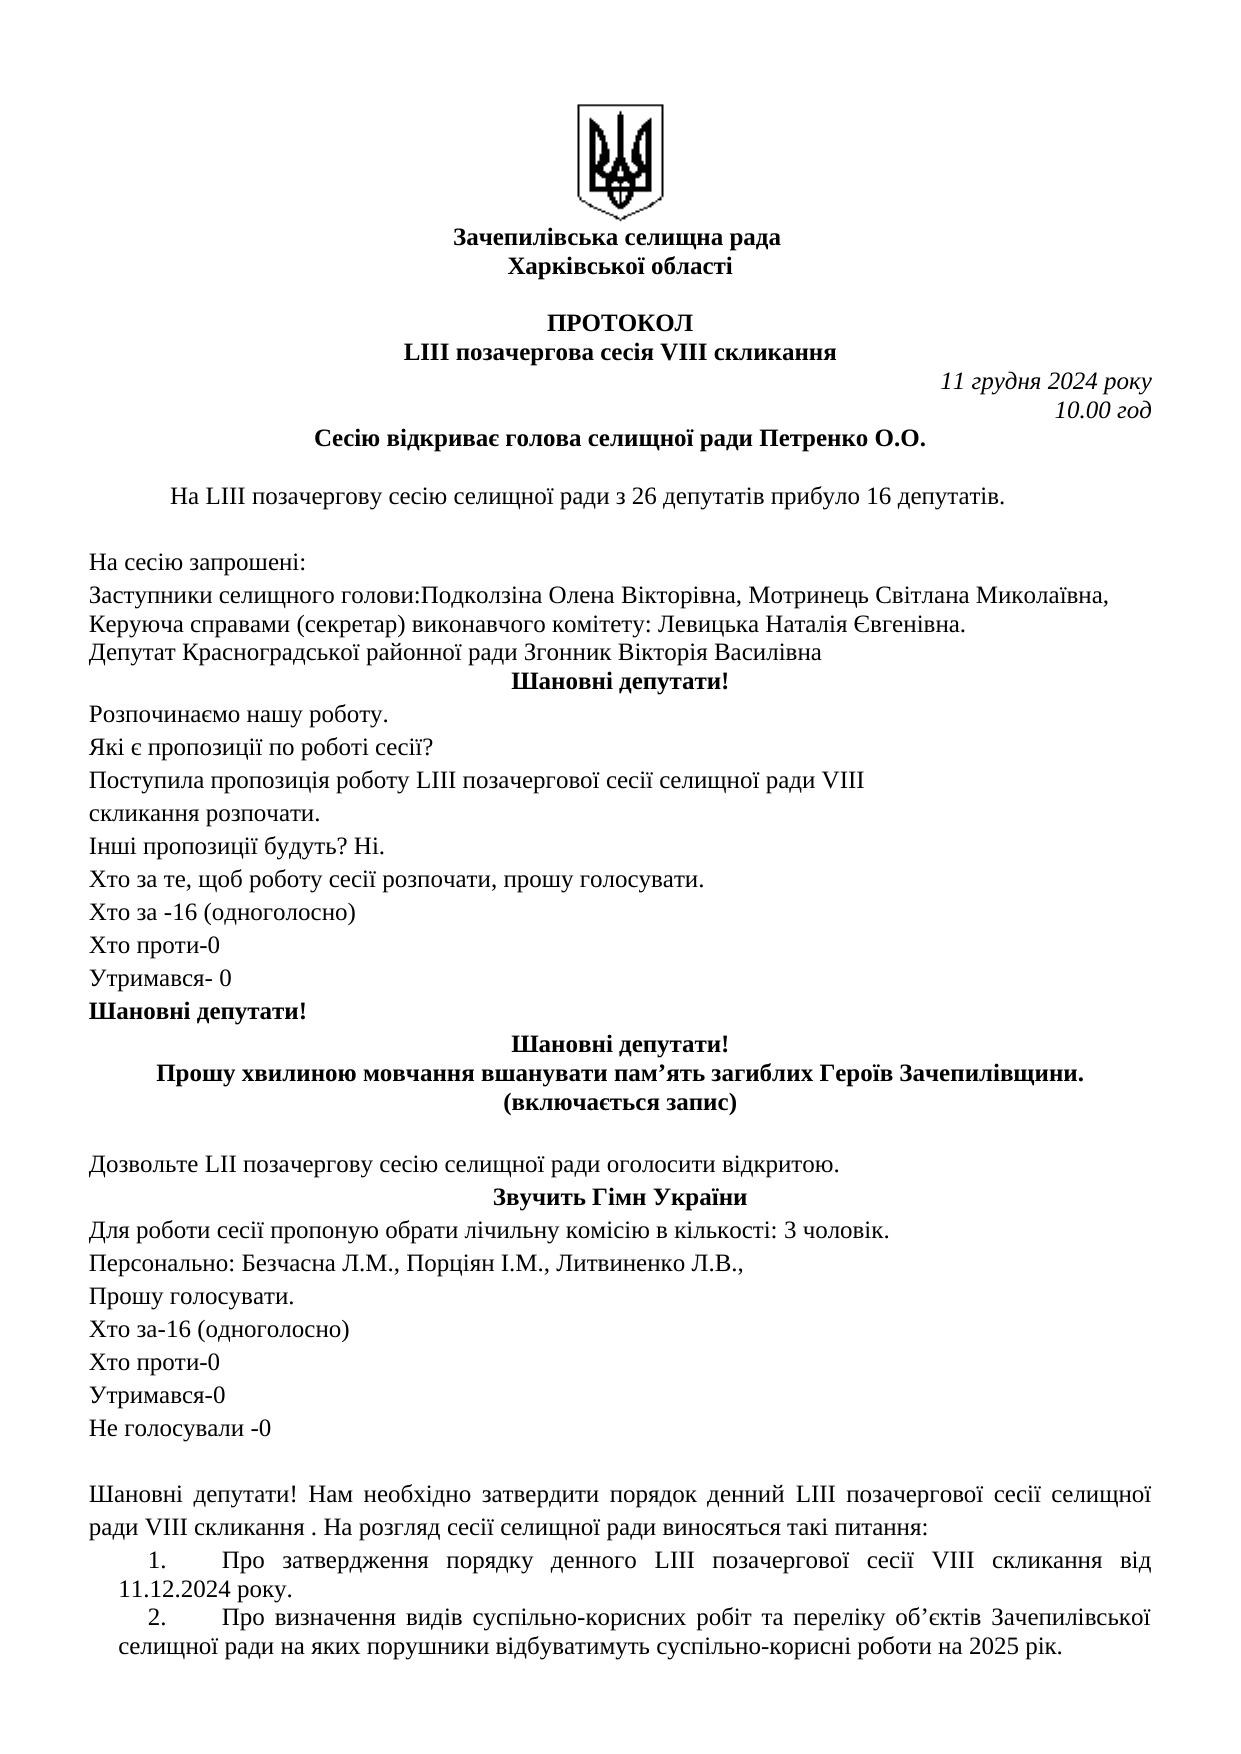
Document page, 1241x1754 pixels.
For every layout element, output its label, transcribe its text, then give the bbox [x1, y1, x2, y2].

text Хто за те, щоб роботу сесії розпочати, прошу голосувати. [89, 864, 1152, 893]
text Шановні депутати! Нам необхідно затвердити порядок денний LІІІ позачергової сесії селищної ради VIІI скликання . На розгляд сесії селищної ради виносяться такі питання: [89, 1479, 1152, 1541]
text На сесію запрошені: [89, 547, 1152, 576]
text 11 грудня 2024 року [148, 366, 1152, 395]
text Шановні депутати! [89, 996, 1152, 1025]
text Поступила пропозиція роботу LІІІ позачергової сесії селищної ради VIІI [89, 765, 1152, 794]
text Розпочинаємо нашу роботу. [89, 699, 1152, 728]
text Прошу хвилиною мовчання вшанувати пам’ять загиблих Героїв Зачепилівщини.(включається запис) [89, 1058, 1152, 1116]
text Шановні депутати! [89, 1029, 1152, 1058]
text Які є пропозиції по роботі сесії? [89, 732, 1152, 761]
text Не голосували -0 [89, 1413, 1152, 1442]
text Депутат Красноградської районної ради Згонник Вікторія Василівна [89, 637, 1152, 666]
text Хто за -16 (одноголосно) [89, 897, 1152, 926]
text Прошу голосувати. [89, 1281, 1152, 1309]
text Шановні депутати! [89, 666, 1152, 695]
text Звучить Гімн України [89, 1182, 1152, 1211]
text Інші пропозиції будуть? Ні. [89, 831, 1152, 860]
text Утримався-0 [89, 1380, 1152, 1409]
list Про визначення видів суспільно-корисних робіт та переліку об’єктів Зачепилівської селищної ради на яких порушники відбуватимуть суспільно-корисні роботи на 2025 рік. [118, 1602, 1152, 1660]
text Заступники селищного голови:Подколзіна Олена Вікторівна, Мотринець Світлана Миколаївна, [89, 580, 1152, 609]
text Сесію відкриває голова селищної ради Петренко О.О. [89, 423, 1152, 452]
text Зачепилівська селищна рада Харківської області [89, 222, 1152, 280]
text Персонально: Безчасна Л.М., Порціян І.М., Литвиненко Л.В., [89, 1248, 1152, 1277]
text скликання розпочати. [89, 798, 1152, 827]
list Про затвердження порядку денного LІІІ позачергової сесії VІIІ скликання від 11.12.2024 року. [118, 1545, 1152, 1602]
text 10.00 год [89, 395, 1152, 423]
text Утримався- 0 [89, 963, 1152, 992]
text Керуюча справами (секретар) виконавчого комітету: Левицька Наталія Євгенівна. [89, 609, 1152, 637]
text На LІІІ позачергову сесію селищної ради з 26 депутатів прибуло 16 депутатів. [89, 481, 1152, 510]
text Хто проти-0 [89, 1347, 1152, 1376]
text Дозвольте LІІ позачергову сесію селищної ради оголосити відкритою. [89, 1149, 1152, 1177]
text ПРОТОКОЛ LІІІ позачергова сесія VIІI скликання [89, 308, 1152, 366]
picture [570, 103, 670, 223]
text Для роботи сесії пропоную обрати лічильну комісію в кількості: 3 чоловік. [89, 1215, 1152, 1243]
text Хто за-16 (одноголосно) [89, 1314, 1152, 1343]
text Хто проти-0 [89, 930, 1152, 959]
